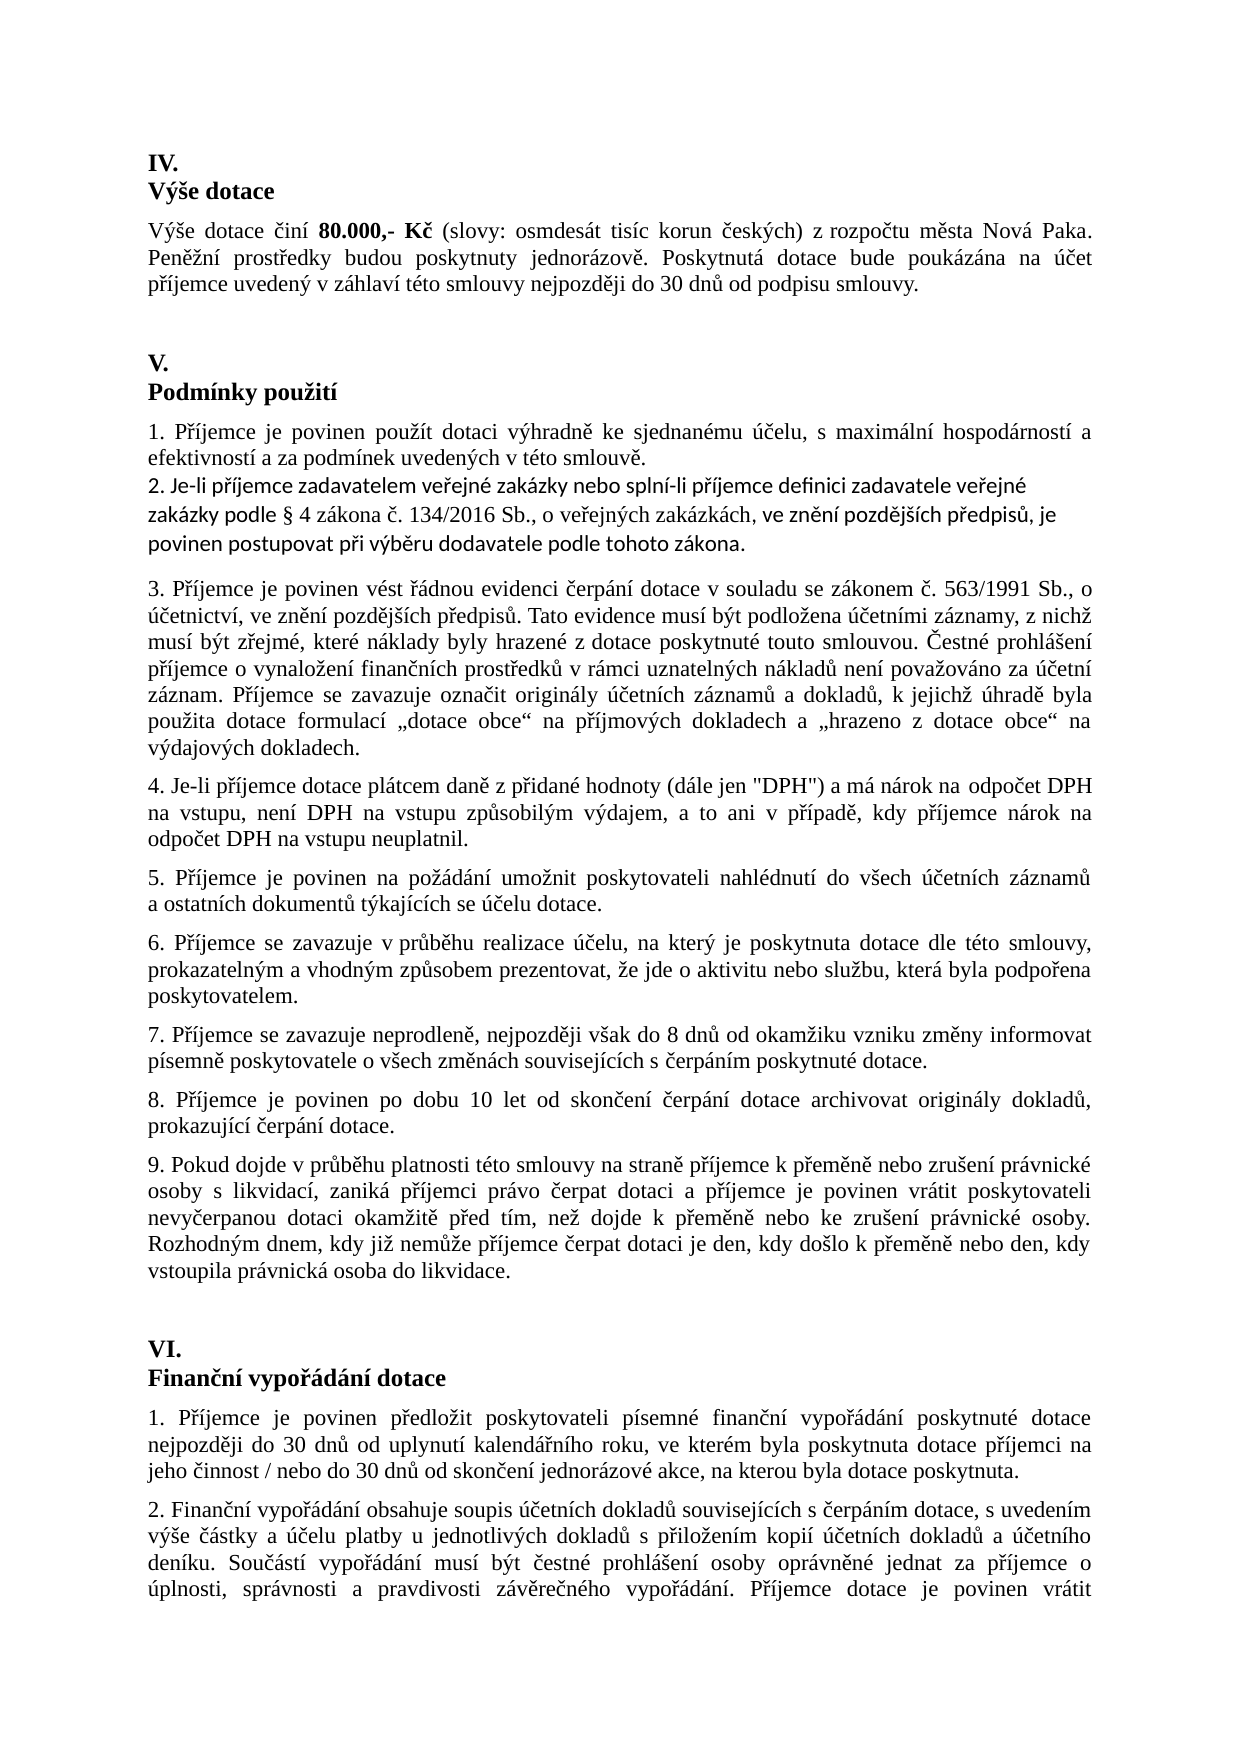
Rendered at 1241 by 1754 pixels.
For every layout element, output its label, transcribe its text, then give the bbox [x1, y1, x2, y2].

text IV. [148, 148, 1093, 176]
text VI. [148, 1334, 1093, 1363]
text Podmínky použití [148, 377, 1093, 406]
text 5. Příjemce je povinen na požádání umožnit poskytovateli nahlédnutí do všech účetních záznamů a ostatních dokumentů týkajících se účelu dotace. [148, 864, 1093, 917]
text 3. Příjemce je povinen vést řádnou evidenci čerpání dotace v souladu se zákonem č. 563/1991 Sb., o účetnictví, ve znění pozdějších předpisů. Tato evidence musí být podložena účetními záznamy, z nichž musí být zřejmé, které náklady byly hrazené z dotace poskytnuté touto smlouvou. Čestné prohlášení příjemce o vynaložení finančních prostředků v rámci uznatelných nákladů není považováno za účetní záznam. Příjemce se zavazuje označit originály účetních záznamů a dokladů, k jejichž úhradě byla použita dotace formulací „dotace obce“ na příjmových dokladech a „hrazeno z dotace obce“ na výdajových dokladech. [148, 576, 1093, 760]
text 9. Pokud dojde v průběhu platnosti této smlouvy na straně příjemce k přeměně nebo zrušení právnické osoby s likvidací, zaniká příjemci právo čerpat dotaci a příjemce je povinen vrátit poskytovateli nevyčerpanou dotaci okamžitě před tím, než dojde k přeměně nebo ke zrušení právnické osoby. Rozhodným dnem, kdy již nemůže příjemce čerpat dotaci je den, kdy došlo k přeměně nebo den, kdy vstoupila právnická osoba do likvidace. [148, 1151, 1093, 1283]
text 7. Příjemce se zavazuje neprodleně, nejpozději však do 8 dnů od okamžiku vzniku změny informovat písemně poskytovatele o všech změnách souvisejících s čerpáním poskytnuté dotace. [148, 1021, 1093, 1073]
text Finanční vypořádání dotace [148, 1363, 1093, 1392]
text 6. Příjemce se zavazuje v průběhu realizace účelu, na který je poskytnuta dotace dle této smlouvy, prokazatelným a vhodným způsobem prezentovat, že jde o aktivitu nebo službu, která byla podpořena poskytovatelem. [148, 929, 1093, 1008]
text 1. Příjemce je povinen předložit poskytovateli písemné finanční vypořádání poskytnuté dotace nejpozději do 30 dnů od uplynutí kalendářního roku, ve kterém byla poskytnuta dotace příjemci na jeho činnost / nebo do 30 dnů od skončení jednorázové akce, na kterou byla dotace poskytnuta. [148, 1404, 1093, 1483]
text 2. Je-li příjemce zadavatelem veřejné zakázky nebo splní-li příjemce definici zadavatele veřejné zakázky podle § 4 zákona č. 134/2016 Sb., o veřejných zakázkách, ve znění pozdějších předpisů, je povinen postupovat při výběru dodavatele podle tohoto zákona. [148, 471, 1093, 557]
text Výše dotace činí 80.000,- Kč (slovy: osmdesát tisíc korun českých) z rozpočtu města Nová Paka. Peněžní prostředky budou poskytnuty jednorázově. Poskytnutá dotace bude poukázána na účet příjemce uvedený v záhlaví této smlouvy nejpozději do 30 dnů od podpisu smlouvy. [148, 218, 1093, 297]
text V. [148, 348, 1093, 377]
text 4. Je-li příjemce dotace plátcem daně z přidané hodnoty (dále jen "DPH") a má nárok na odpočet DPH na vstupu, není DPH na vstupu způsobilým výdajem, a to ani v případě, kdy příjemce nárok na odpočet DPH na vstupu neuplatnil. [148, 772, 1093, 852]
text 1. Příjemce je povinen použít dotaci výhradně ke sjednanému účelu, s maximální hospodárností a efektivností a za podmínek uvedených v této smlouvě. [148, 418, 1093, 471]
text Výše dotace [148, 176, 1093, 205]
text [148, 1496, 1093, 1601]
text 8. Příjemce je povinen po dobu 10 let od skončení čerpání dotace archivovat originály dokladů, prokazující čerpání dotace. [148, 1086, 1093, 1139]
